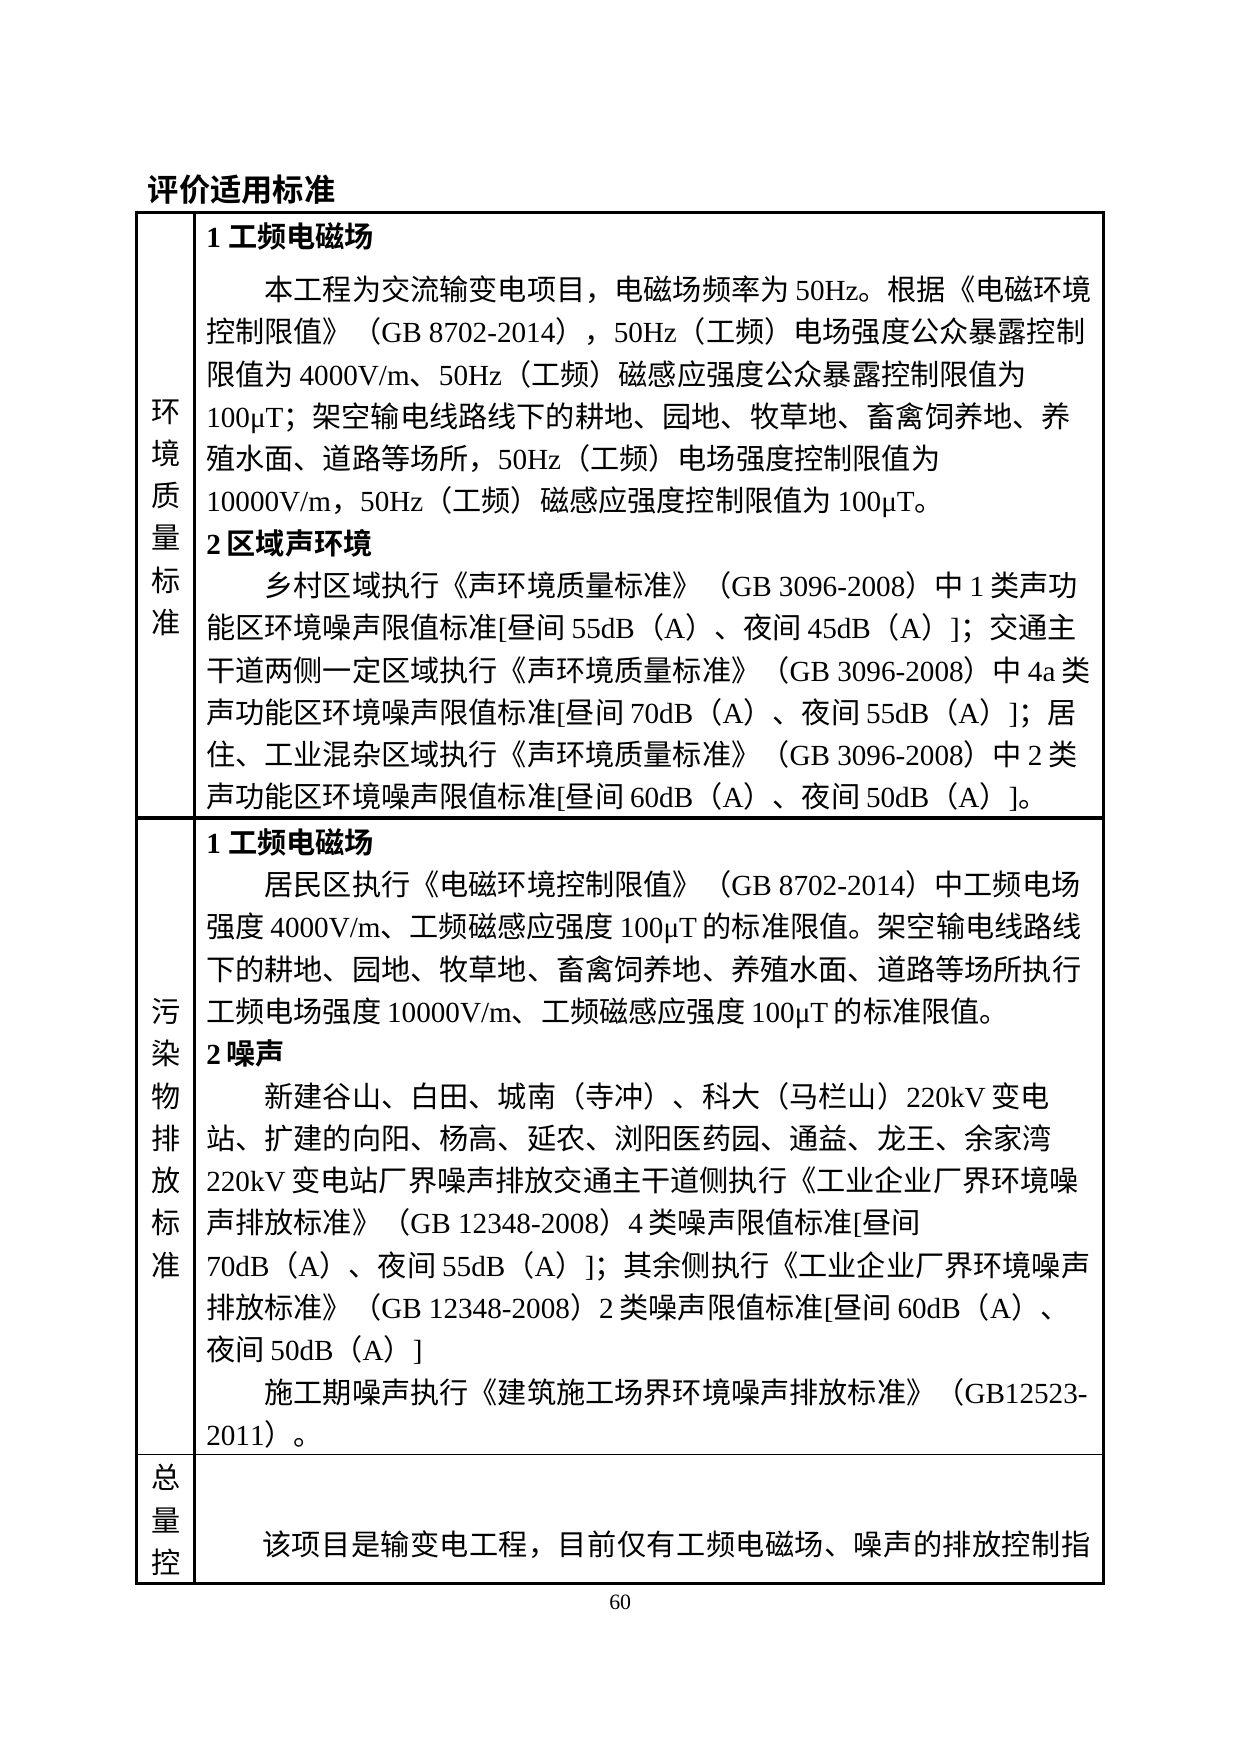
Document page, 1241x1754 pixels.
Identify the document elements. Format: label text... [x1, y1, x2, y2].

table_cell 污 染 物 排 放 标 准 [138, 820, 193, 1454]
table_cell 1 工频电磁场 居民区执行《电磁环境控制限值》（GB 8702-2014）中工频电场强度4000V/m、工频磁感应强度100μT的标准限值。架空输电线路线下的耕地、园地、牧草地、畜禽饲养地、养殖水面、道路等场所执行工频电场强度10000V/m、工频磁感应强度100μT的标准限值。 2噪声 新建谷山、白田、城南（寺冲）、科大（马栏山）220kV变电站、扩建的向阳、杨高、延农、浏阳医药园、通益、龙王、余家湾220kV变电站厂界噪声排放交通主干道侧执行《工业企业厂界环境噪声排放标准》（GB 12348-2008）4类噪声限值标准[昼间70dB（A）、夜间55dB（A）]；其余侧执行《工业企业厂界环境噪声排放标准》（GB 12348-2008）2类噪声限值标准[昼间60dB（A）、夜间50dB（A）] 施工期噪声执行《建筑施工场界环境噪声排放标准》（GB12523-2011）。 [196, 820, 1102, 1454]
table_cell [196, 1455, 1102, 1582]
table_cell 总量 控制 指标 [138, 1455, 193, 1582]
table_header 1 工频电磁场 本工程为交流输变电项目，电磁场频率为50Hz。根据《电磁环境控制限值》（GB 8702-2014），50Hz（工频）电场强度公众暴露控制限值为4000V/m、50Hz（工频）磁感应强度公众暴露控制限值为100μT；架空输电线路线下的耕地、园地、牧草地、畜禽饲养地、养殖水面、道路等场所，50Hz（工频）电场强度控制限值为10000V/m，50Hz（工频）磁感应强度控制限值为100μT。 2区域声环境 乡村区域执行《声环境质量标准》（GB 3096-2008）中1类声功能区环境噪声限值标准[昼间55dB（A）、夜间45dB（A）]；交通主干道两侧一定区域执行《声环境质量标准》（GB 3096-2008）中4a类声功能区环境噪声限值标准[昼间70dB（A）、夜间55dB（A）]；居住、工业混杂区域执行《声环境质量标准》（GB 3096-2008）中2类声功能区环境噪声限值标准[昼间60dB（A）、夜间50dB（A）]。 [196, 214, 1102, 816]
text 评价适用标准 [148, 165, 1092, 211]
table_header 环 境 质 量 标 准 [138, 214, 193, 816]
